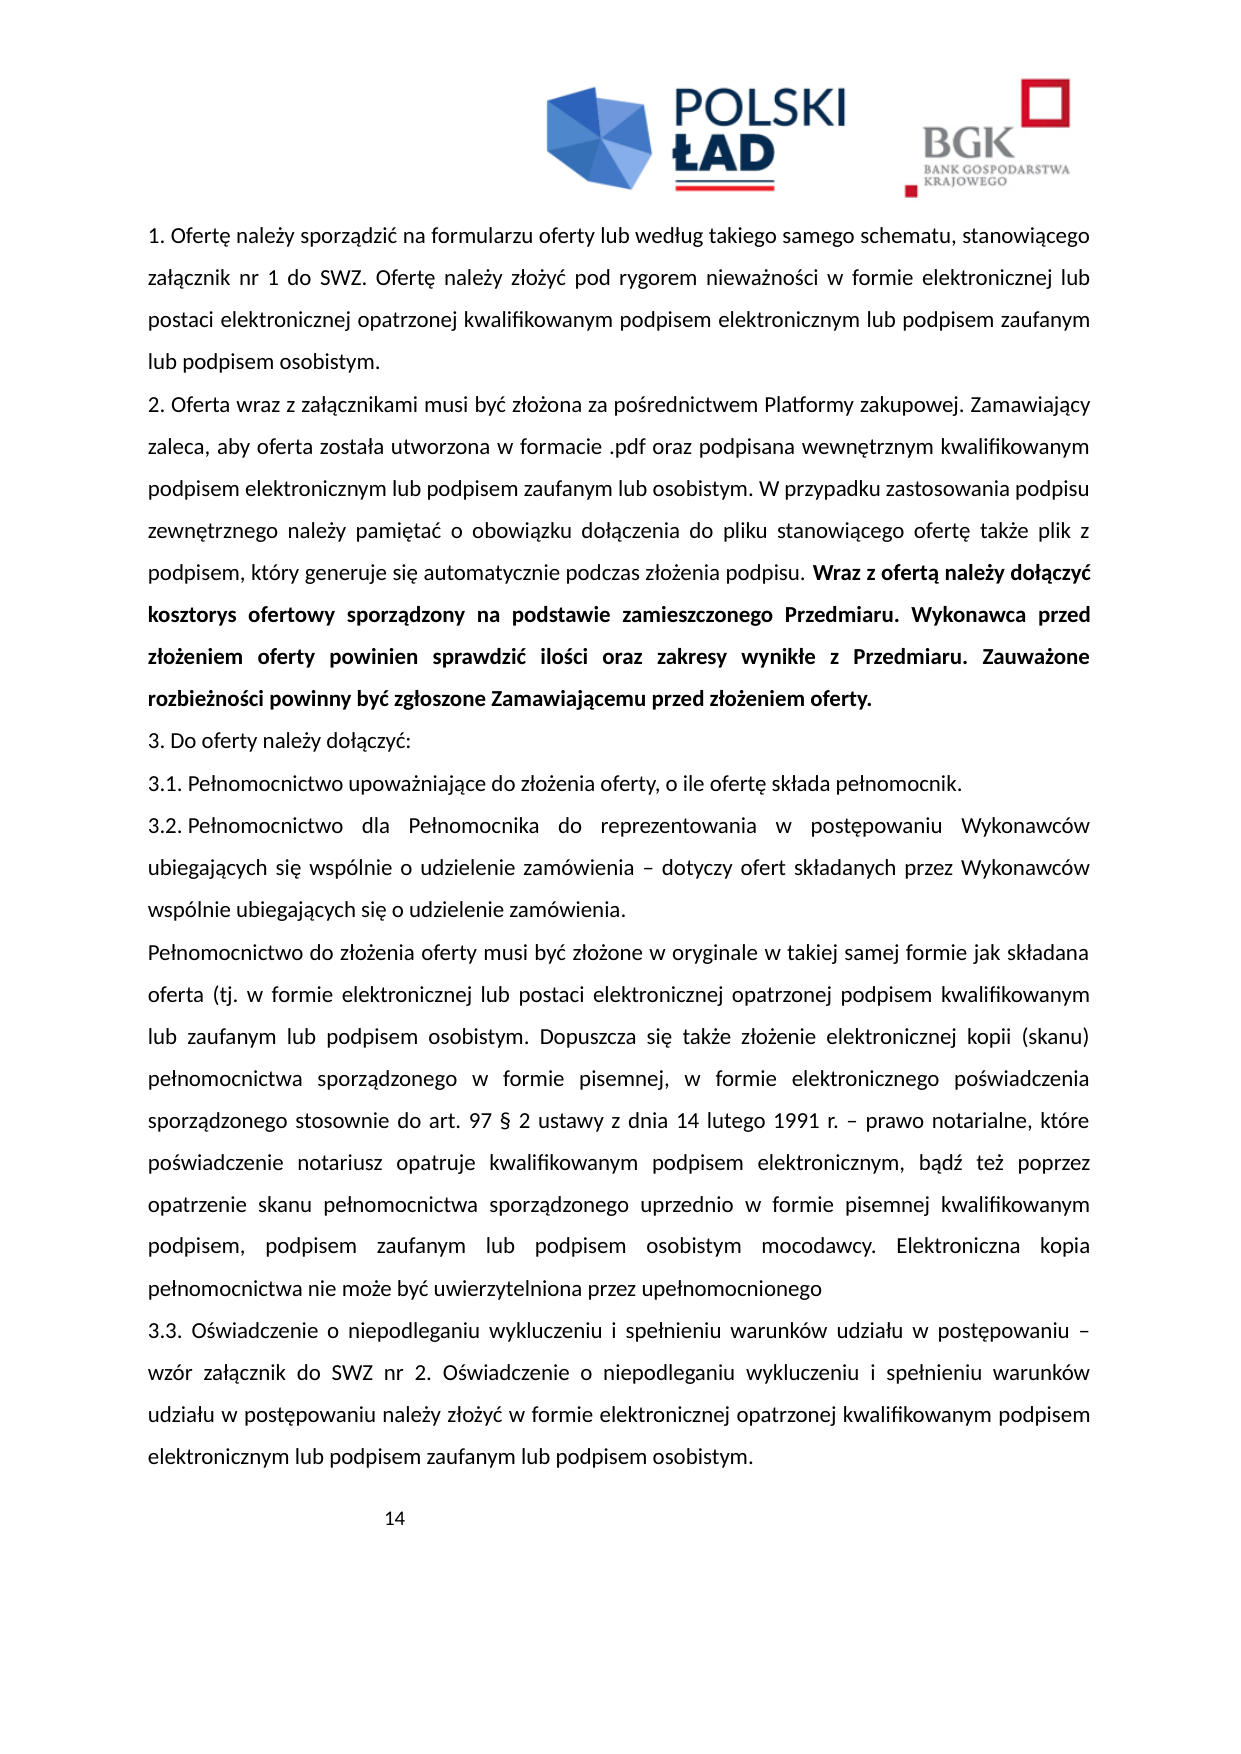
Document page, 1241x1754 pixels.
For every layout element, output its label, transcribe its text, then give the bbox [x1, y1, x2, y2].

text 3. Do oferty należy dołączyć: [148, 726, 1091, 754]
text 2. Oferta wraz z załącznikami musi być złożona za pośrednictwem Platformy zakupowej. Zamawiający zaleca, aby oferta została utworzona w formacie .pdf oraz podpisana wewnętrznym kwalifikowanym podpisem elektronicznym lub podpisem zaufanym lub osobistym. W przypadku zastosowania podpisu zewnętrznego należy pamiętać o obowiązku dołączenia do pliku stanowiącego ofertę także plik z podpisem, który generuje się automatycznie podczas złożenia podpisu. Wraz z ofertą należy dołączyć kosztorys ofertowy sporządzony na podstawie zamieszczonego Przedmiaru. Wykonawca przed złożeniem oferty powinien sprawdzić ilości oraz zakresy wynikłe z Przedmiaru. Zauważone rozbieżności powinny być zgłoszone Zamawiającemu przed złożeniem oferty. [148, 390, 1091, 712]
text 3.3. Oświadczenie o niepodleganiu wykluczeniu i spełnieniu warunków udziału w postępowaniu – wzór załącznik do SWZ nr 2. Oświadczenie o niepodleganiu wykluczeniu i spełnieniu warunków udziału w postępowaniu należy złożyć w formie elektronicznej opatrzonej kwalifikowanym podpisem elektronicznym lub podpisem zaufanym lub podpisem osobistym. [148, 1316, 1091, 1470]
picture [539, 82, 864, 202]
picture [894, 73, 1093, 202]
text 3.2. Pełnomocnictwo dla Pełnomocnika do reprezentowania w postępowaniu Wykonawców ubiegających się wspólnie o udzielenie zamówienia – dotyczy ofert składanych przez Wykonawców wspólnie ubiegających się o udzielenie zamówienia. [148, 811, 1091, 923]
text 1. Ofertę należy sporządzić na formularzu oferty lub według takiego samego schematu, stanowiącego załącznik nr 1 do SWZ. Ofertę należy złożyć pod rygorem nieważności w formie elektronicznej lub postaci elektronicznej opatrzonej kwalifikowanym podpisem elektronicznym lub podpisem zaufanym lub podpisem osobistym. [148, 222, 1091, 376]
text Pełnomocnictwo do złożenia oferty musi być złożone w oryginale w takiej samej formie jak składana oferta (tj. w formie elektronicznej lub postaci elektronicznej opatrzonej podpisem kwalifikowanym lub zaufanym lub podpisem osobistym. Dopuszcza się także złożenie elektronicznej kopii (skanu) pełnomocnictwa sporządzonego w formie pisemnej, w formie elektronicznego poświadczenia sporządzonego stosownie do art. 97 § 2 ustawy z dnia 14 lutego 1991 r. – prawo notarialne, które poświadczenie notariusz opatruje kwalifikowanym podpisem elektronicznym, bądź też poprzez opatrzenie skanu pełnomocnictwa sporządzonego uprzednio w formie pisemnej kwalifikowanym podpisem, podpisem zaufanym lub podpisem osobistym mocodawcy. Elektroniczna kopia pełnomocnictwa nie może być uwierzytelniona przez upełnomocnionego [148, 938, 1091, 1302]
text 3.1. Pełnomocnictwo upoważniające do złożenia oferty, o ile ofertę składa pełnomocnik. [148, 769, 1091, 797]
